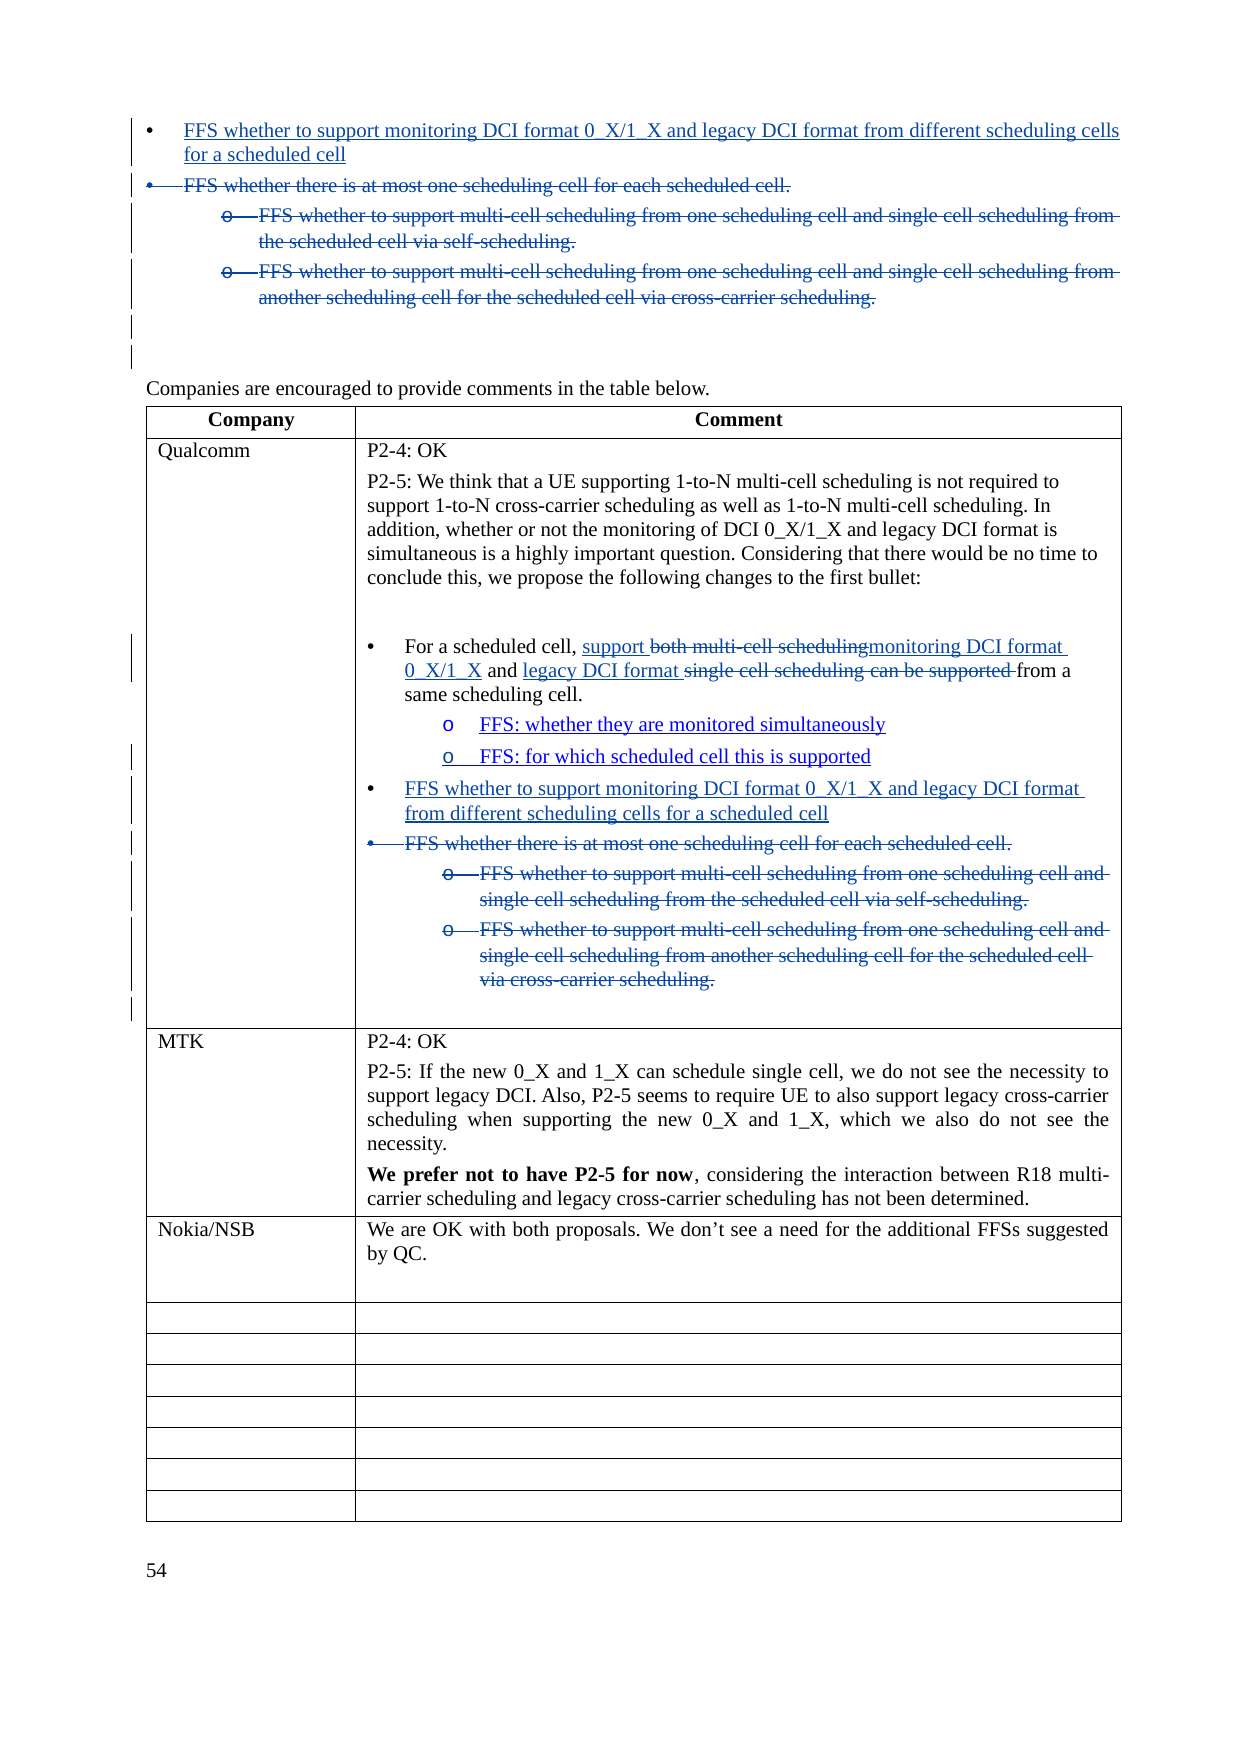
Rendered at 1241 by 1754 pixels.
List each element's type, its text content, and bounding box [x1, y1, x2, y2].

table_cell [356, 1428, 1121, 1458]
table_cell [356, 1397, 1121, 1427]
table_header Comment [356, 407, 1121, 437]
table_cell P2-4: OK P2-5: If the new 0_X and 1_X can schedule single cell, we do not see the necessity to support legacy DCI. Also, P2-5 seems to require UE to also support legacy cross-carrier scheduling when supporting the new 0_X and 1_X, which we also do not see the necessity. We prefer not to have P2-5 for now, considering the interaction between R18 multi-carrier scheduling and legacy cross-carrier scheduling has not been determined. [356, 1029, 1121, 1216]
table_cell Qualcomm [147, 439, 355, 1028]
table_cell Nokia/NSB [147, 1217, 355, 1302]
table_cell MTK [147, 1029, 355, 1216]
table_cell [356, 1303, 1121, 1333]
table_cell [356, 1365, 1121, 1396]
table_cell [147, 1459, 355, 1490]
table_cell We are OK with both proposals. We don’t see a need for the additional FFSs suggested by QC. [356, 1217, 1121, 1302]
table_cell [356, 1334, 1121, 1364]
table_cell [356, 1459, 1121, 1490]
text Companies are encouraged to provide comments in the table below. [146, 376, 1122, 400]
table_cell [147, 1303, 355, 1333]
table_header Company [147, 407, 355, 437]
table_cell [147, 1365, 355, 1396]
table_cell P2-4: OK P2-5: We think that a UE supporting 1-to-N multi-cell scheduling is not required to support 1-to-N cross-carrier scheduling as well as 1-to-N multi-cell scheduling. In addition, whether or not the monitoring of DCI 0_X/1_X and legacy DCI format is simultaneous is a highly important question. Considering that there would be no time to conclude this, we propose the following changes to the first bullet: For a scheduled cell, and from a same scheduling cell. FFS: whether they are monitored simultaneously FFS: for which scheduled cell this is supported [356, 439, 1121, 1028]
table_cell [356, 1491, 1121, 1521]
table_cell [147, 1334, 355, 1364]
table_cell [147, 1428, 355, 1458]
table_cell [147, 1397, 355, 1427]
table_cell [147, 1491, 355, 1521]
